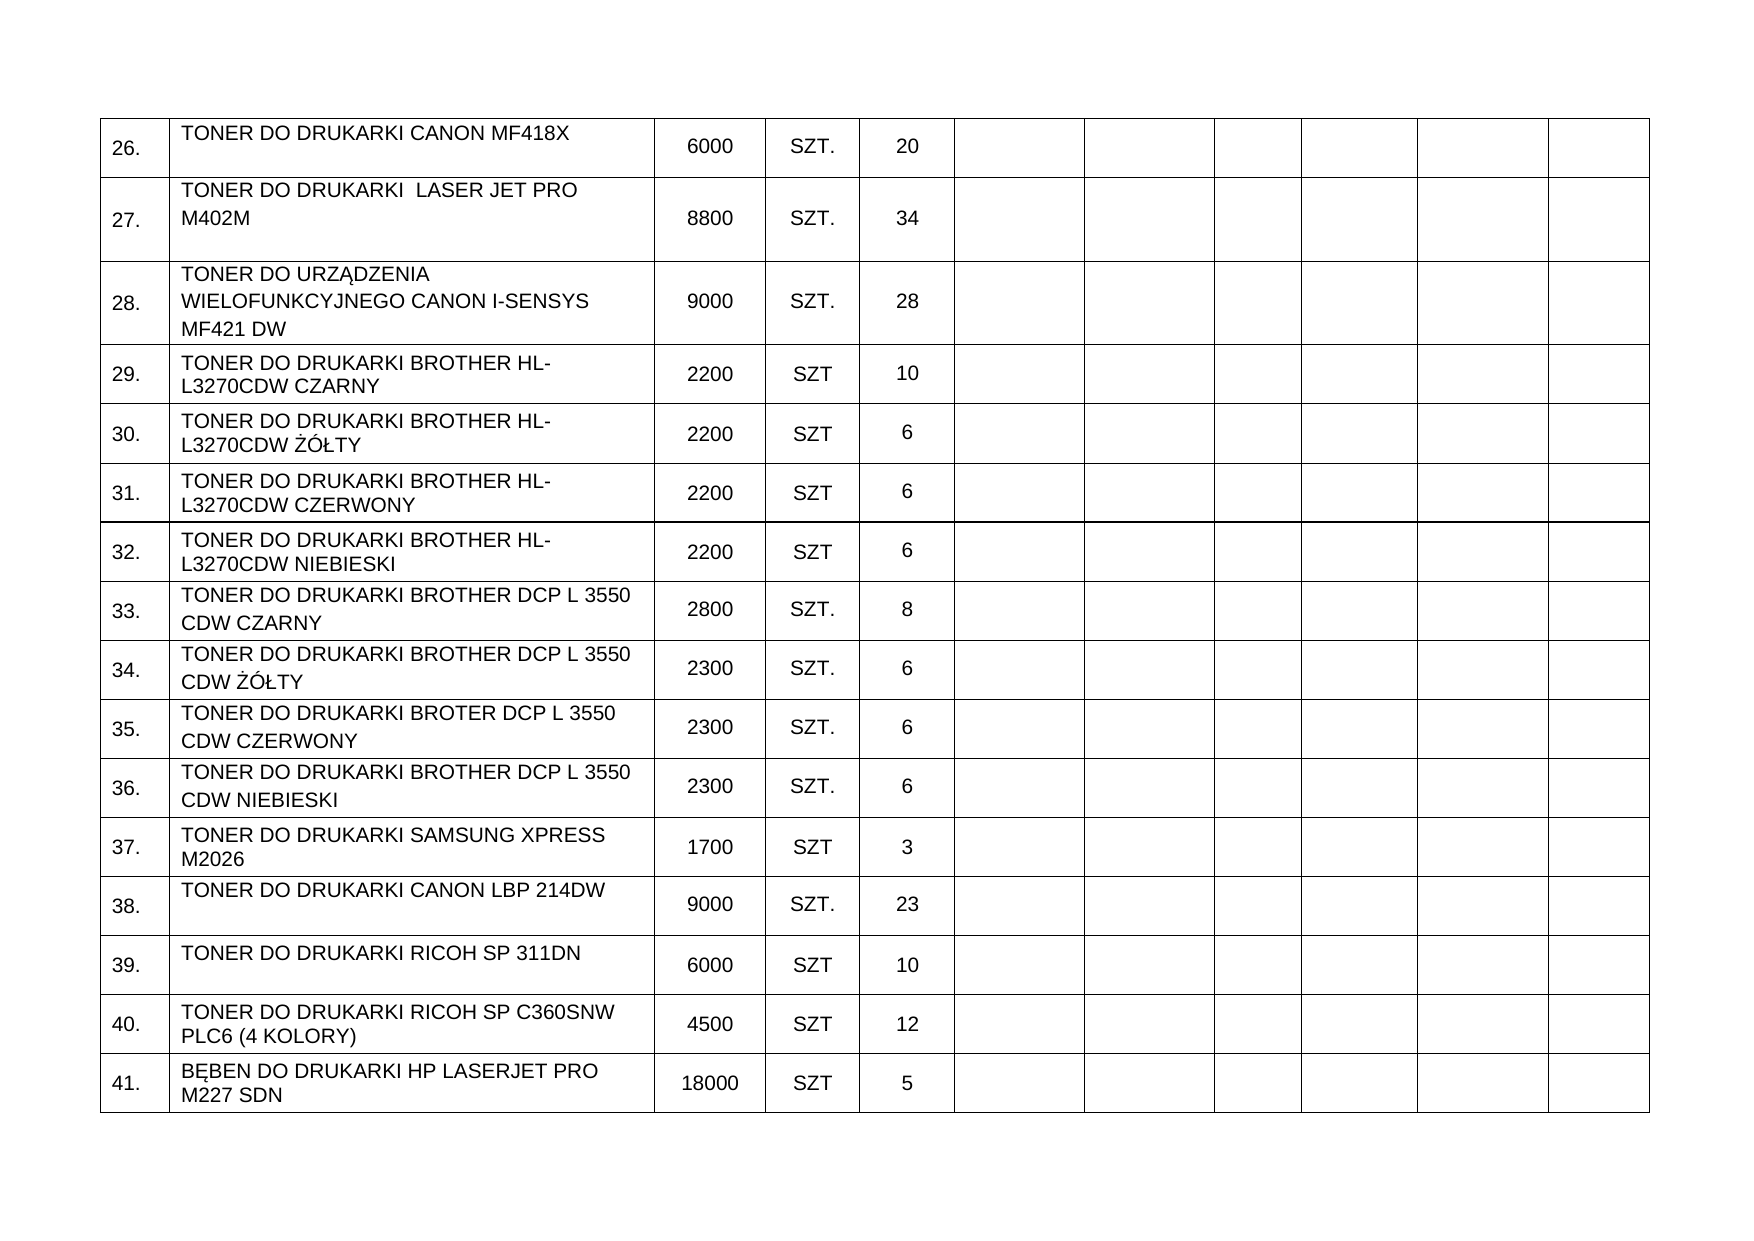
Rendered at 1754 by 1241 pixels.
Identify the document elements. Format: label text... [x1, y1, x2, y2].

table_cell [1418, 936, 1548, 994]
table_cell TONER DO DRUKARKI RICOH SP 311DN [170, 936, 654, 994]
table_cell SZT [766, 936, 859, 994]
table_cell SZT [766, 345, 859, 403]
table_cell [1085, 818, 1214, 876]
table_cell [1418, 877, 1548, 935]
table_cell SZT. [766, 641, 859, 699]
table_cell [1302, 759, 1417, 817]
table_cell 9000 [655, 262, 765, 344]
table_cell [1215, 178, 1301, 261]
table_cell SZT. [766, 582, 859, 639]
table_cell 6 [860, 404, 954, 462]
table_cell [1549, 119, 1649, 177]
table_cell [1549, 995, 1649, 1053]
table_cell 2200 [655, 345, 765, 403]
table_cell SZT. [766, 759, 859, 817]
table_cell 1700 [655, 818, 765, 876]
table_cell 2200 [655, 404, 765, 462]
table_cell [101, 877, 169, 935]
table_cell [1549, 759, 1649, 817]
table_cell TONER DO DRUKARKI LASER JET PRO M402M [170, 178, 654, 261]
table_cell [1418, 759, 1548, 817]
table_cell 2800 [655, 582, 765, 639]
table_cell [1215, 641, 1301, 699]
table_cell SZT [766, 1054, 859, 1112]
table_cell [1215, 262, 1301, 344]
table_cell TONER DO DRUKARKI BROTHER DCP L 3550 CDW NIEBIESKI [170, 759, 654, 817]
table_cell [1085, 404, 1214, 462]
table_cell [1215, 1054, 1301, 1112]
table_cell 10 [860, 345, 954, 403]
table_cell 12 [860, 995, 954, 1053]
table_cell [1549, 1054, 1649, 1112]
table_cell TONER DO DRUKARKI CANON MF418X [170, 119, 654, 177]
table_cell 2200 [655, 464, 765, 521]
table_cell [1302, 464, 1417, 521]
table_cell SZT [766, 523, 859, 581]
table_cell [1418, 404, 1548, 462]
table_cell 6 [860, 523, 954, 581]
table_cell [1549, 877, 1649, 935]
table_cell [101, 995, 169, 1053]
table_cell [101, 936, 169, 994]
table_cell [101, 759, 169, 817]
table_cell [101, 262, 169, 344]
table_cell [955, 345, 1084, 403]
table_cell [1302, 119, 1417, 177]
table_cell [1302, 995, 1417, 1053]
table_cell TONER DO DRUKARKI RICOH SP C360SNW PLC6 (4 KOLORY) [170, 995, 654, 1053]
table_cell [1549, 262, 1649, 344]
table_cell 18000 [655, 1054, 765, 1112]
table_cell [1085, 178, 1214, 261]
table_cell [1418, 1054, 1548, 1112]
table_cell [955, 700, 1084, 758]
table_cell 2200 [655, 523, 765, 581]
table_cell [1549, 582, 1649, 639]
table_cell 6 [860, 759, 954, 817]
table_cell 8800 [655, 178, 765, 261]
table_cell [1549, 464, 1649, 521]
table_cell [101, 700, 169, 758]
table_cell [1549, 404, 1649, 462]
table_cell [1302, 345, 1417, 403]
table_cell [1215, 404, 1301, 462]
table_cell SZT. [766, 877, 859, 935]
table_cell 6 [860, 700, 954, 758]
table_cell [955, 464, 1084, 521]
table_cell 10 [860, 936, 954, 994]
table_cell TONER DO DRUKARKI BROTHER DCP L 3550 CDW CZARNY [170, 582, 654, 639]
table_cell [1302, 582, 1417, 639]
table_cell 2300 [655, 700, 765, 758]
table_cell 20 [860, 119, 954, 177]
table_cell [1418, 582, 1548, 639]
table_cell [1085, 119, 1214, 177]
table_cell 23 [860, 877, 954, 935]
table_cell [1215, 877, 1301, 935]
table_cell TONER DO DRUKARKI BROTHER HL-L3270CDW NIEBIESKI [170, 523, 654, 581]
table_cell TONER DO DRUKARKI BROTHER HL-L3270CDW ŻÓŁTY [170, 404, 654, 462]
table_cell [101, 523, 169, 581]
table_cell [1418, 345, 1548, 403]
table_cell TONER DO DRUKARKI BROTER DCP L 3550 CDW CZERWONY [170, 700, 654, 758]
table_cell 9000 [655, 877, 765, 935]
table_cell [1302, 404, 1417, 462]
table_cell [955, 119, 1084, 177]
table_cell [101, 818, 169, 876]
table_cell [1215, 700, 1301, 758]
table_cell 3 [860, 818, 954, 876]
table_cell TONER DO URZĄDZENIA WIELOFUNKCYJNEGO CANON I-SENSYS MF421 DW [170, 262, 654, 344]
table_cell 28 [860, 262, 954, 344]
table_cell [1215, 759, 1301, 817]
table_cell SZT [766, 404, 859, 462]
table_cell 6000 [655, 936, 765, 994]
table_cell [955, 641, 1084, 699]
table_cell [1302, 178, 1417, 261]
table_cell [1302, 1054, 1417, 1112]
table_cell [1215, 995, 1301, 1053]
table_cell [1549, 936, 1649, 994]
table_cell 6 [860, 641, 954, 699]
table_cell [1549, 818, 1649, 876]
table_cell [1418, 523, 1548, 581]
table_cell [1418, 262, 1548, 344]
table_cell [101, 345, 169, 403]
table_cell [1085, 262, 1214, 344]
table_cell TONER DO DRUKARKI BROTHER HL-L3270CDW CZERWONY [170, 464, 654, 521]
table_cell TONER DO DRUKARKI BROTHER HL-L3270CDW CZARNY [170, 345, 654, 403]
table_cell [1215, 345, 1301, 403]
table_cell [1418, 818, 1548, 876]
table_cell 8 [860, 582, 954, 639]
table_cell [1302, 523, 1417, 581]
table_cell [955, 404, 1084, 462]
table_cell SZT [766, 464, 859, 521]
table_cell [101, 464, 169, 521]
table_cell [1549, 700, 1649, 758]
table_cell [101, 178, 169, 261]
table_cell [1215, 464, 1301, 521]
table_cell [1302, 641, 1417, 699]
table_cell 2300 [655, 759, 765, 817]
table_cell TONER DO DRUKARKI BROTHER DCP L 3550 CDW ŻÓŁTY [170, 641, 654, 699]
table_cell [101, 641, 169, 699]
table_cell [955, 759, 1084, 817]
table_cell [1418, 178, 1548, 261]
table_cell [1549, 641, 1649, 699]
table_cell [1085, 345, 1214, 403]
table_cell [1215, 818, 1301, 876]
table_cell [955, 818, 1084, 876]
table_cell [1085, 641, 1214, 699]
table_cell [1418, 119, 1548, 177]
table_cell SZT. [766, 700, 859, 758]
table_cell [955, 582, 1084, 639]
table_cell [1215, 523, 1301, 581]
table_cell [1302, 262, 1417, 344]
table_cell 4500 [655, 995, 765, 1053]
table_cell [1215, 936, 1301, 994]
table_cell [955, 995, 1084, 1053]
table_cell [955, 523, 1084, 581]
table_cell [1418, 641, 1548, 699]
table_cell [1302, 818, 1417, 876]
table_cell [1085, 759, 1214, 817]
table_cell [1215, 119, 1301, 177]
table_cell [1302, 936, 1417, 994]
table_cell [1302, 700, 1417, 758]
table_cell [1085, 523, 1214, 581]
table_cell SZT. [766, 178, 859, 261]
table_cell SZT. [766, 119, 859, 177]
table_cell BĘBEN DO DRUKARKI HP LASERJET PRO M227 SDN [170, 1054, 654, 1112]
table_cell [955, 877, 1084, 935]
table_cell SZT. [766, 262, 859, 344]
table_cell [1085, 995, 1214, 1053]
table_cell [1085, 582, 1214, 639]
table_cell TONER DO DRUKARKI SAMSUNG XPRESS M2026 [170, 818, 654, 876]
table_cell [955, 178, 1084, 261]
table_cell [1549, 345, 1649, 403]
table_cell [1085, 936, 1214, 994]
table_cell SZT [766, 818, 859, 876]
table_cell 2300 [655, 641, 765, 699]
table_cell [1418, 464, 1548, 521]
table_cell [1085, 464, 1214, 521]
table_cell [1418, 700, 1548, 758]
table_cell [1085, 700, 1214, 758]
table_cell [101, 1054, 169, 1112]
table_cell 6000 [655, 119, 765, 177]
table_cell [101, 582, 169, 639]
table_cell [101, 404, 169, 462]
table_cell [955, 936, 1084, 994]
table_cell [1549, 523, 1649, 581]
table_cell SZT [766, 995, 859, 1053]
table_cell TONER DO DRUKARKI CANON LBP 214DW [170, 877, 654, 935]
table_cell 34 [860, 178, 954, 261]
table_cell [955, 1054, 1084, 1112]
table_cell 6 [860, 464, 954, 521]
table_cell [1215, 582, 1301, 639]
table_cell [1418, 995, 1548, 1053]
table_cell [1085, 877, 1214, 935]
table_cell [1085, 1054, 1214, 1112]
table_cell [101, 119, 169, 177]
table_cell [1549, 178, 1649, 261]
table_cell [1302, 877, 1417, 935]
table_cell 5 [860, 1054, 954, 1112]
table_cell [955, 262, 1084, 344]
